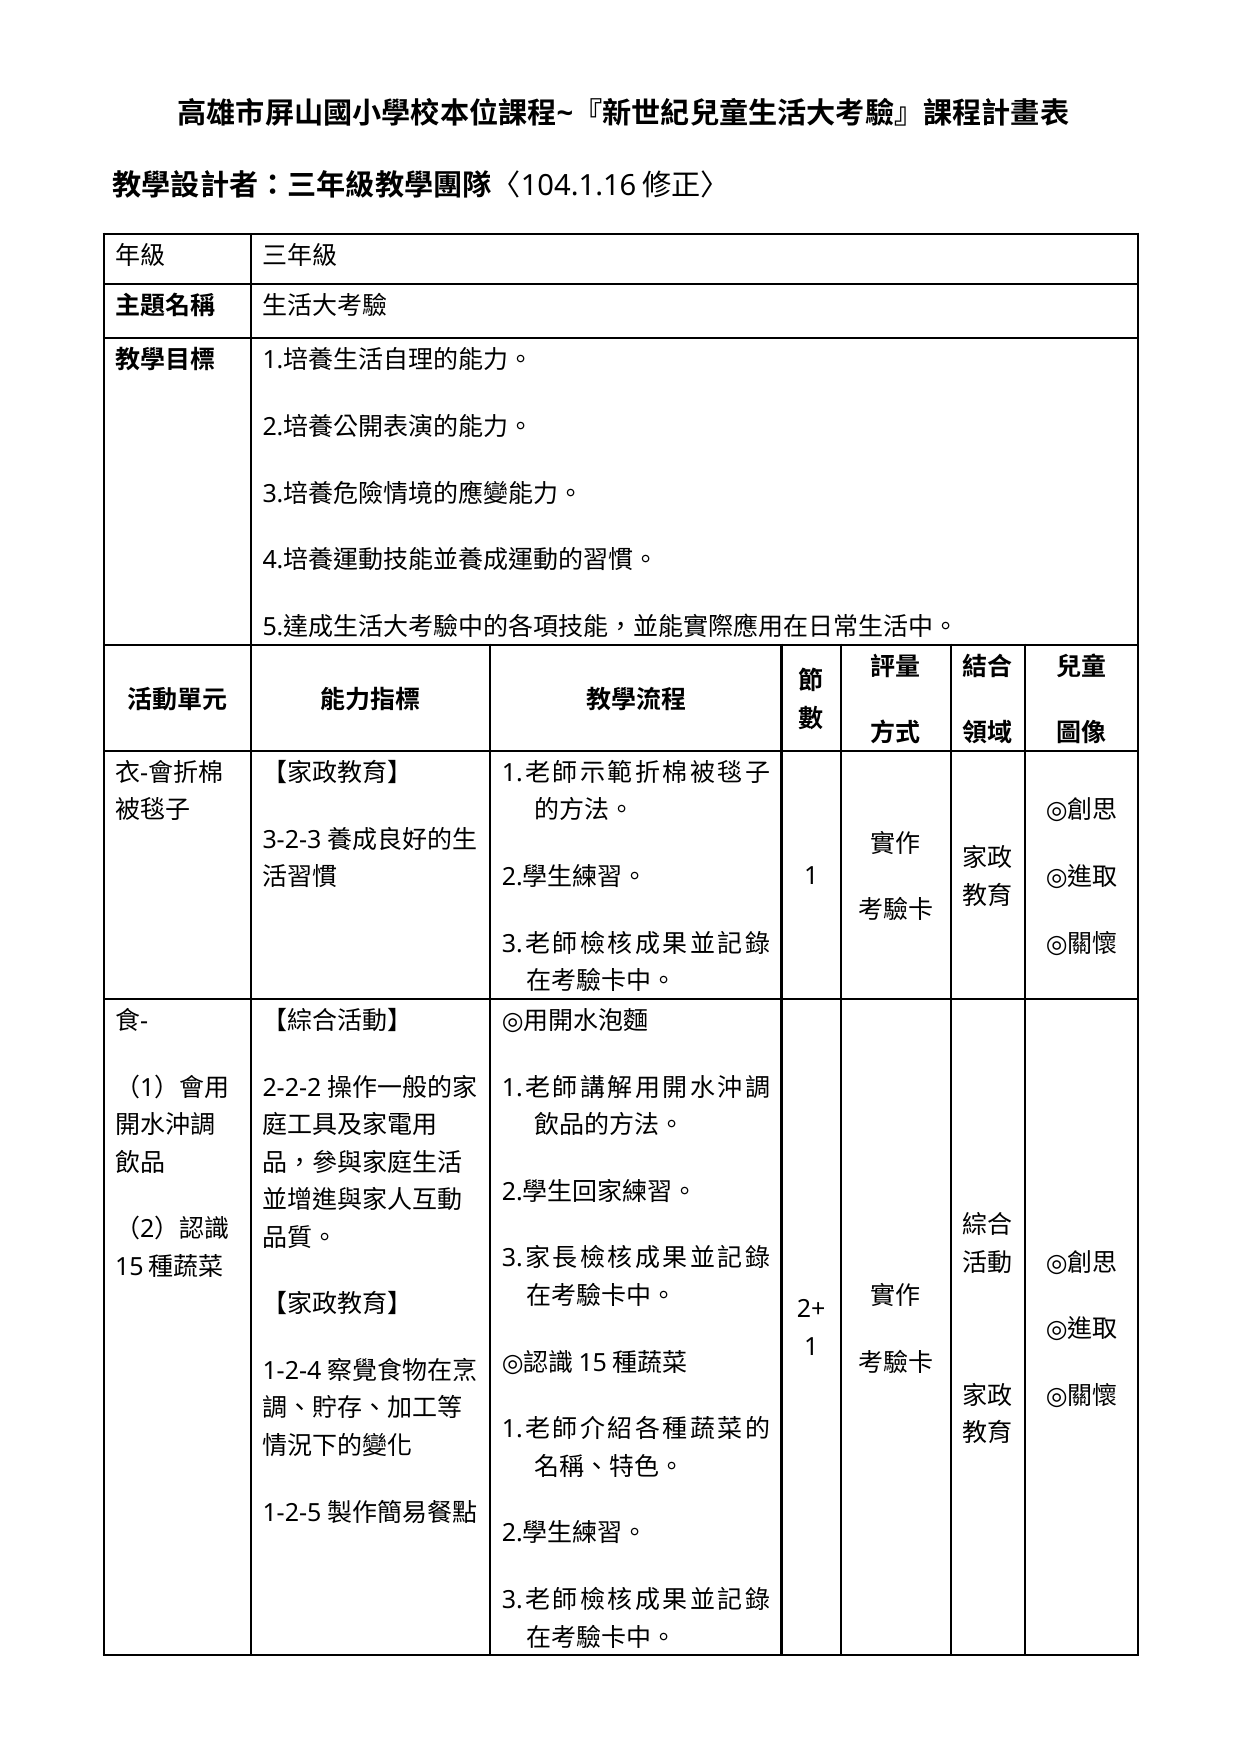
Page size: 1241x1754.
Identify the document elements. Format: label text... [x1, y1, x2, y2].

table_cell ◎創思 ◎進取 ◎關懷 [1026, 752, 1137, 998]
table_cell 結合 領域 [952, 646, 1024, 750]
table_header 三年級 [252, 235, 1137, 283]
table_cell ◎創思 ◎進取 ◎關懷 [1026, 1000, 1137, 1654]
table_cell 食- （1）會用開水沖調飲品 （2）認識15種蔬菜 [105, 1000, 250, 1654]
table_cell 生活大考驗 [252, 285, 1137, 337]
table_cell 衣-會折棉被毯子 [105, 752, 250, 998]
text 教學設計者：三年級教學團隊〈104.1.16修正〉 [112, 161, 1134, 203]
table_cell 評量 方式 [842, 646, 950, 750]
table_header 年級 [105, 235, 250, 283]
table_cell 1.老師示範折棉被毯子的方法。 2.學生練習。 3.老師檢核成果並記錄在考驗卡中。 [491, 752, 780, 998]
table_cell 家政教育 [952, 752, 1024, 998]
table_cell 兒童 圖像 [1026, 646, 1137, 750]
table_cell 1 [783, 752, 840, 998]
table_cell 實作 考驗卡 [842, 1000, 950, 1654]
table_cell 綜合活動 家政教育 [952, 1000, 1024, 1654]
table_cell 實作 考驗卡 [842, 752, 950, 998]
table_cell ◎用開水泡麵 1.老師講解用開水沖調飲品的方法。 2.學生回家練習。 3.家長檢核成果並記錄在考驗卡中。 ◎認識15種蔬菜 1.老師介紹各種蔬菜的名稱、特色。 2.學生練習。 3.老師檢核成果並記錄在考驗卡中。 [491, 1000, 780, 1654]
table_cell 教學目標 [105, 339, 250, 643]
table_cell 節數 [783, 646, 840, 750]
table_cell 教學流程 [491, 646, 780, 750]
table_cell 2+1 [783, 1000, 840, 1654]
table_cell 1.培養生活自理的能力。 2.培養公開表演的能力。 3.培養危險情境的應變能力。 4.培養運動技能並養成運動的習慣。 5.達成生活大考驗中的各項技能，並能實際應用在日常生活中。 [252, 339, 1137, 643]
table_cell 【家政教育】 3-2-3 養成良好的生活習慣 [252, 752, 489, 998]
text 高雄市屏山國小學校本位課程~『新世紀兒童生活大考驗』課程計畫表 [112, 89, 1134, 132]
table_cell 【綜合活動】 2-2-2 操作一般的家庭工具及家電用品，參與家庭生活並增進與家人互動品質。 【家政教育】 1-2-4 察覺食物在烹調、貯存、加工等情況下的變化 1-2-5 製作簡易餐點 [252, 1000, 489, 1654]
table_cell 主題名稱 [105, 285, 250, 337]
table_cell 能力指標 [252, 646, 489, 750]
table_cell 活動單元 [105, 646, 250, 750]
